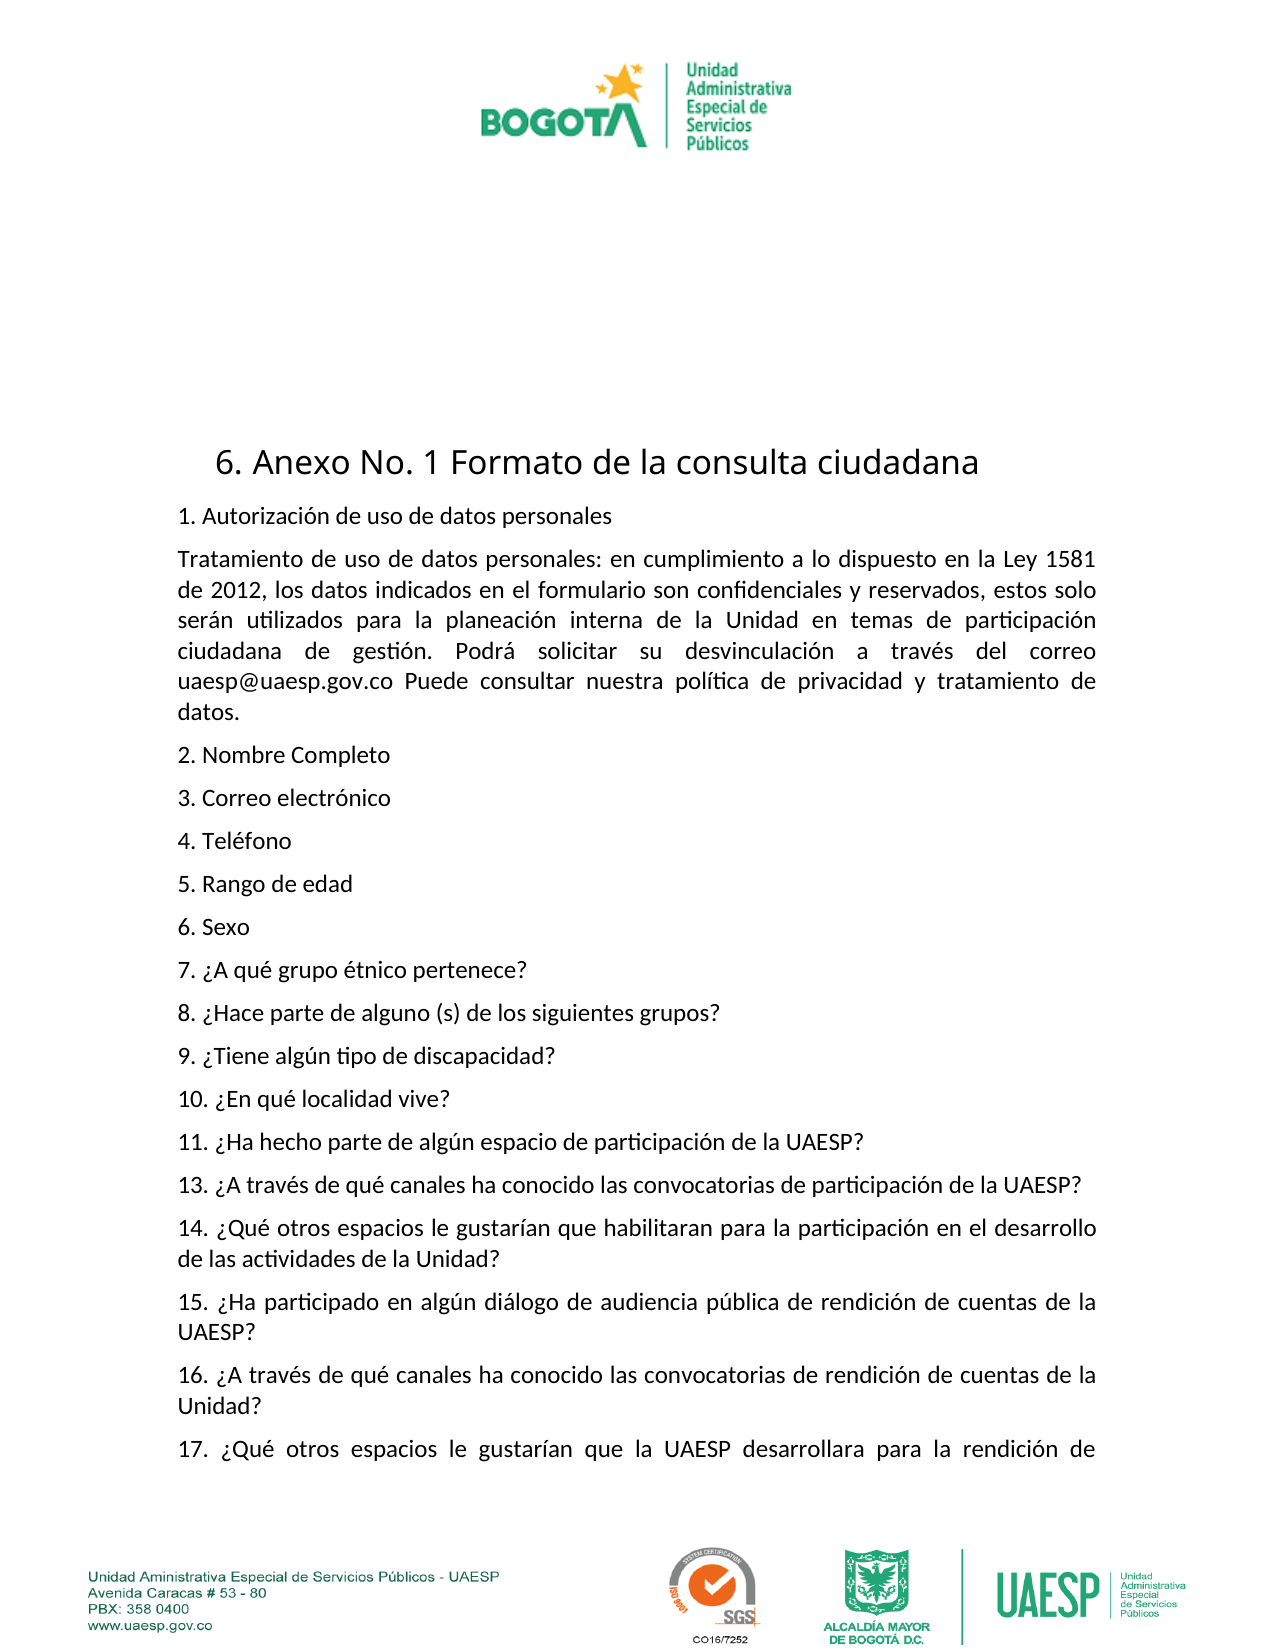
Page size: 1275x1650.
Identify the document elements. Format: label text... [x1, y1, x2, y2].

text Tratamiento de uso de datos personales: en cumplimiento a lo dispuesto en la Ley 1581 de 2012, los datos indicados en el formulario son confidenciales y reservados, estos solo serán utilizados para la planeación interna de la Unidad en temas de participación ciudadana de gestión. Podrá solicitar su desvinculación a través del correo uaesp@uaesp.gov.co Puede consultar nuestra política de privacidad y tratamiento de datos. [177, 543, 1098, 726]
text 8. ¿Hace parte de alguno (s) de los siguientes grupos? [177, 997, 1098, 1028]
text 7. ¿A qué grupo étnico pertenece? [177, 954, 1098, 984]
picture [86, 1546, 1189, 1650]
text 2. Nombre Completo [177, 739, 1098, 769]
subtitle Anexo No. 1 Formato de la consulta ciudadana [215, 439, 1098, 484]
text 11. ¿Ha hecho parte de algún espacio de participación de la UAESP? [177, 1126, 1098, 1157]
text 17. ¿Qué otros espacios le gustarían que la UAESP desarrollara para la rendición de cuentas? [177, 1433, 1098, 1463]
text 9. ¿Tiene algún tipo de discapacidad? [177, 1040, 1098, 1071]
text 16. ¿A través de qué canales ha conocido las convocatorias de rendición de cuentas de la Unidad? [177, 1359, 1098, 1420]
picture [474, 45, 799, 163]
text 1. Autorización de uso de datos personales [177, 500, 1098, 531]
text 14. ¿Qué otros espacios le gustarían que habilitaran para la participación en el desarrollo de las actividades de la Unidad? [177, 1212, 1098, 1273]
text 10. ¿En qué localidad vive? [177, 1083, 1098, 1114]
text 4. Teléfono [177, 825, 1098, 856]
text 3. Correo electrónico [177, 782, 1098, 812]
text 15. ¿Ha participado en algún diálogo de audiencia pública de rendición de cuentas de la UAESP? [177, 1286, 1098, 1347]
text 5. Rango de edad [177, 868, 1098, 898]
text 6. Sexo [177, 911, 1098, 942]
text 13. ¿A través de qué canales ha conocido las convocatorias de participación de la UAESP? [177, 1169, 1098, 1200]
